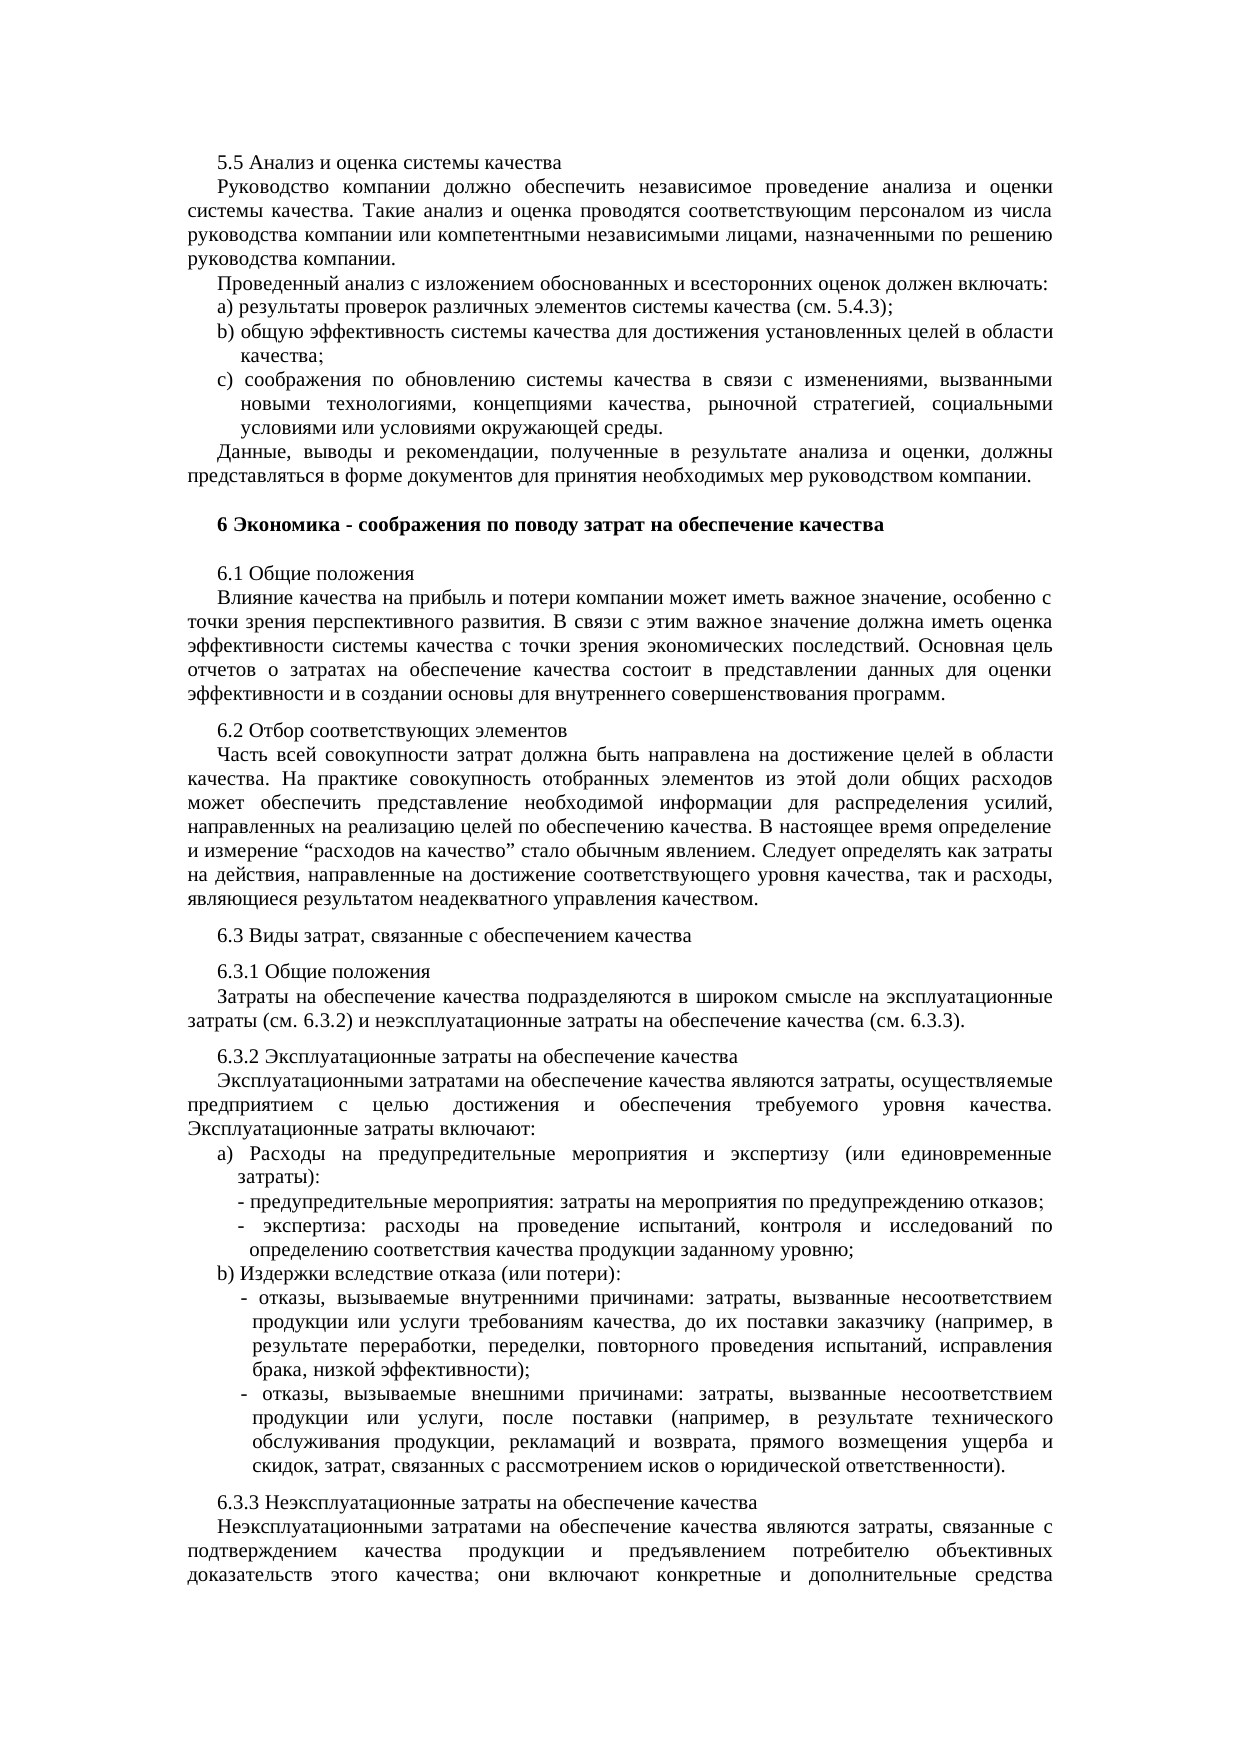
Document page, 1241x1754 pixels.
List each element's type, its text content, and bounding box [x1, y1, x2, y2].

text 6.3.2 Эксплуатационные затраты на обеспечение качества [187, 1044, 1053, 1068]
text Влияние качества на прибыль и потери компании может иметь важное значение, особенно с точки зрения перспективного развития. В связи с этим важное значение должна иметь оценка эффективности системы качества с точки зрения экономических последствий. Основная цель отчетов о затратах на обеспечение качества состоит в представлении данных для оценки эффективности и в создании основы для внутреннего совершенствования программ. [187, 585, 1053, 705]
text Часть всей совокупности затрат должна быть направлена на достижение целей в области качества. На практике совокупность отобранных элементов из этой доли общих расходов может обеспечить представление необходимой информации для распределения усилий, направленных на реализацию целей по обеспечению качества. В настоящее время определение и измерение “расходов на качество” стало обычным явлением. Следует определять как затраты на действия, направленные на достижение соответствующего уровня качества, так и расходы, являющиеся результатом неадекватного управления качеством. [187, 742, 1053, 910]
text - предупредительные мероприятия: затраты на мероприятия по предупреждению отказов [237, 1188, 1053, 1212]
text b) Издержки вследствие отказа (или потери) [187, 1261, 1053, 1285]
text Затраты на обеспечение качества подразделяются в широком смысле на эксплуатационные затраты (см. 6.3.2) и неэксплуатационные затраты на обеспечение качества (см. 6.3.3). [187, 983, 1053, 1032]
text а) Расходы на предупредительные мероприятия и экспертизу (или единовременные затраты) [217, 1140, 1053, 1188]
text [187, 1514, 1053, 1586]
text с) соображения по обновлению системы качества в связи с изменениями, вызванными новыми технологиями, концепциями качества, рыночной стратегией, социальными условиями или условиями окружающей среды. [217, 367, 1053, 439]
text Данные, выводы и рекомендации, полученные в результате анализа и оценки, должны представляться в форме документов для принятия необходимых мер руководством компании. [187, 439, 1053, 487]
text 6.3.3 Неэксплуатационные затраты на обеспечение качества [187, 1490, 1053, 1514]
subtitle 6 Экономика - соображения по поводу затрат на обеспечение качества [187, 512, 1053, 536]
text 6.3.1 Общие положения [187, 959, 1053, 983]
text - экспертиза: расходы на проведение испытаний, контроля и исследований по определению соответствия качества продукции заданному уровню; [237, 1212, 1053, 1261]
text а) результаты проверок различных элементов системы качества (см. 5.4.3); [217, 294, 1053, 318]
text - отказы, вызываемые внутренними причинами: затраты, вызванные несоответствием продукции или услуги требованиям качества, до их поставки заказчику (например, в результате переработки, переделки, повторного проведения испытаний, исправления брака, низкой эффективности) [240, 1285, 1053, 1381]
text - отказы, вызываемые внешними причинами: затраты, вызванные несоответствием продукции или услуги, после поставки (например, в результате технического обслуживания продукции, рекламаций и возврата, прямого возмещения ущерба и скидок, затрат, связанных с рассмотрением исков о юридической ответственности). [240, 1381, 1053, 1477]
text 6.1 Общие положения [187, 561, 1053, 585]
text Эксплуатационными затратами на обеспечение качества являются затраты, осуществляемые предприятием с целью достижения и обеспечения требуемого уровня качества. Эксплуатационные затраты включают: [187, 1068, 1053, 1140]
text 6.2 Отбор соответствующих элементов [187, 718, 1053, 742]
text 6.3 Виды затрат, связанные с обеспечением качества [187, 923, 1053, 947]
text 5.5 Анализ и оценка системы качества [187, 150, 1053, 174]
text Проведенный анализ с изложением обоснованных и всесторонних оценок должен включать: [187, 270, 1053, 294]
text Руководство компании должно обеспечить независимое проведение анализа и оценки системы качества. Такие анализ и оценка проводятся соответствующим персоналом из числа руководства компании или компетентными независимыми лицами, назначенными по решению руководства компании. [187, 174, 1053, 270]
text b) общую эффективность системы качества для достижения установленных целей в области качества [217, 318, 1053, 367]
